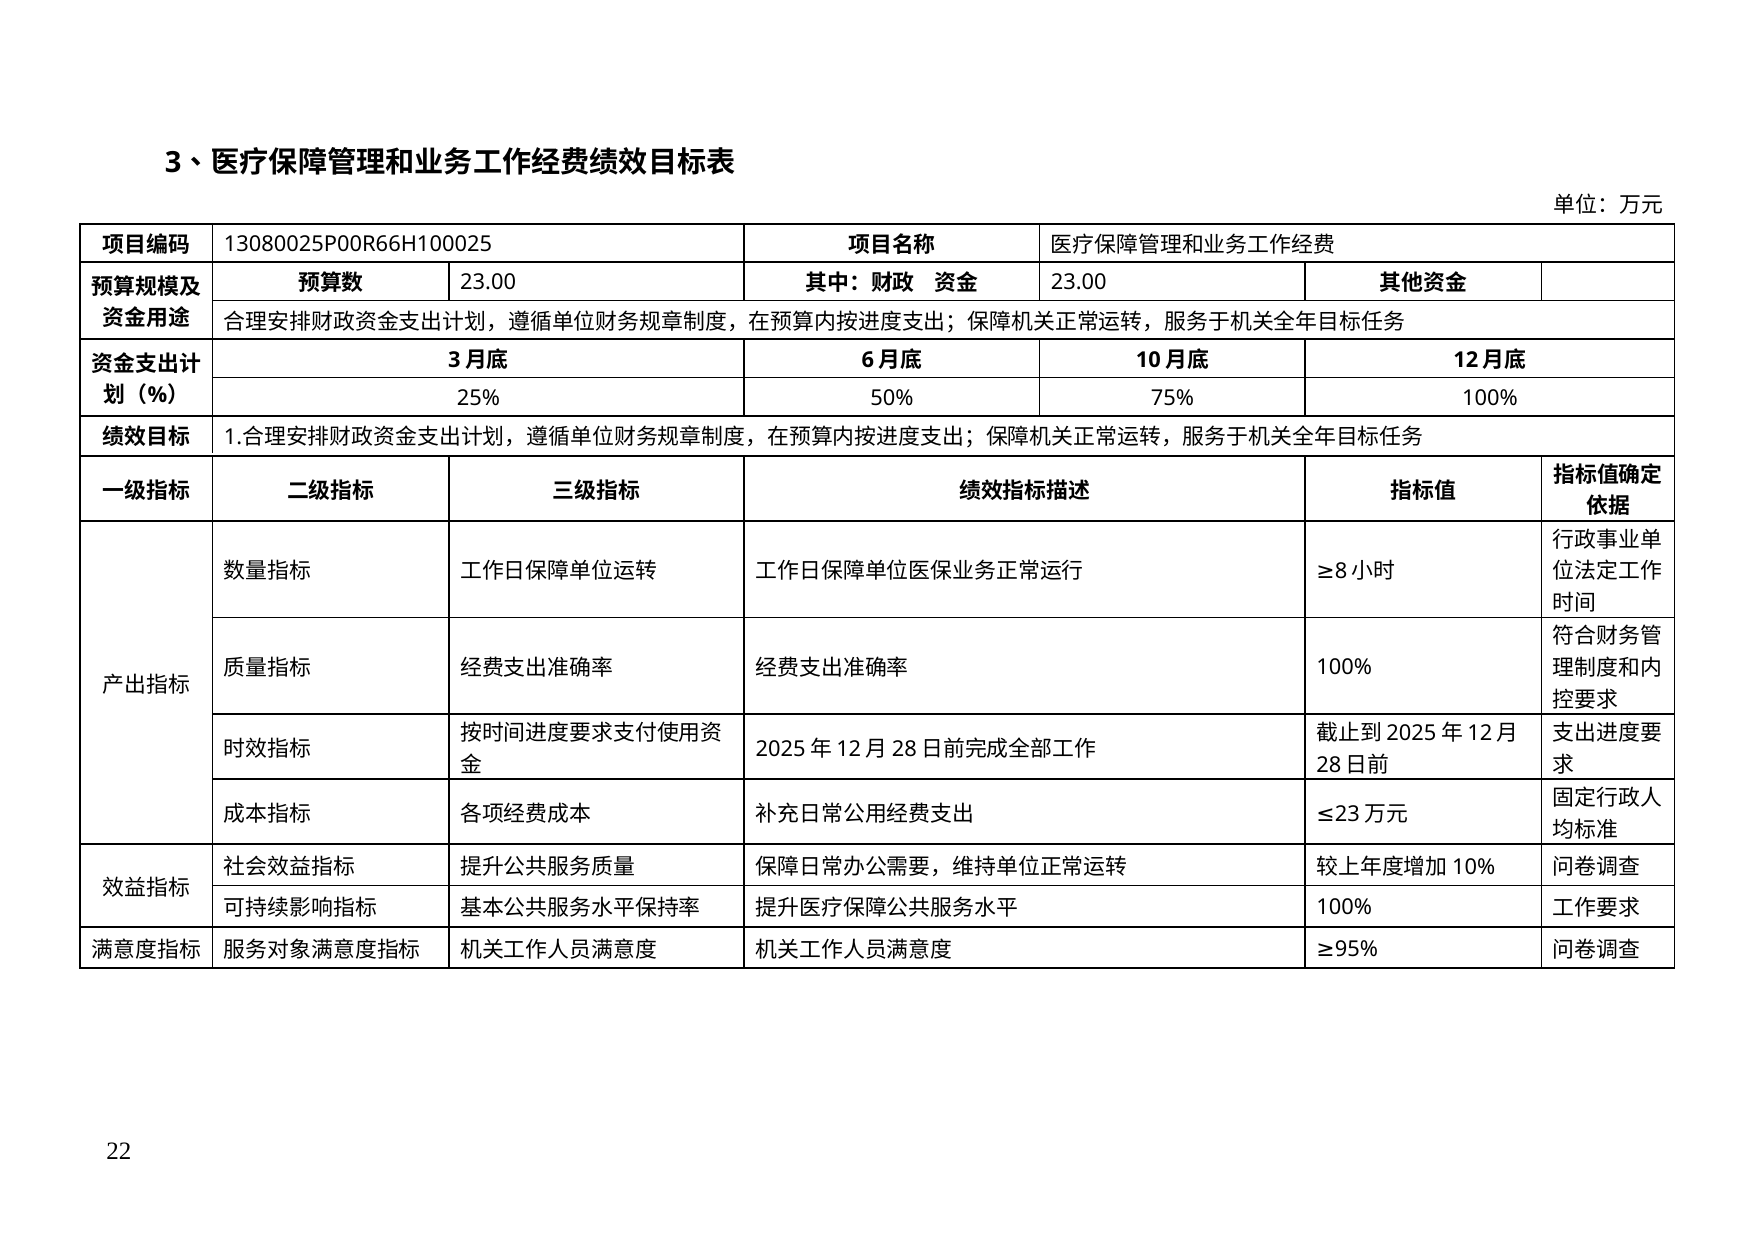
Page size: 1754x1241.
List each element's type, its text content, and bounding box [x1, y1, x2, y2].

table_cell 问卷调查 [1542, 845, 1674, 884]
table_header 绩效指标描述 [745, 457, 1304, 520]
table_cell 机关工作人员满意度 [745, 928, 1304, 967]
table_cell 23.00 [1040, 263, 1304, 300]
table_cell 各项经费成本 [450, 780, 743, 843]
table_cell ≥95% [1306, 928, 1541, 967]
table_cell 资金支出计划（%） [81, 340, 212, 415]
table_cell 提升公共服务质量 [450, 845, 743, 884]
table_cell 医疗保障管理和业务工作经费 [1040, 225, 1674, 261]
table_header 三级指标 [450, 457, 743, 520]
table_header 一级指标 [81, 457, 212, 520]
table_cell 6月底 [745, 340, 1039, 377]
table_cell 行政事业单位法定工作时间 [1542, 522, 1674, 617]
table_cell 12月底 [1306, 340, 1674, 377]
table_cell 工作日保障单位运转 [450, 522, 743, 617]
table_cell ≤23万元 [1306, 780, 1541, 843]
table_cell 项目编码 [81, 225, 212, 261]
table_cell 效益指标 [81, 845, 212, 926]
table_cell 绩效目标 [81, 417, 212, 453]
table_cell 50% [745, 378, 1039, 415]
table_cell 25% [213, 378, 743, 415]
table_cell 保障日常办公需要，维持单位正常运转 [745, 845, 1304, 884]
table_cell 问卷调查 [1542, 928, 1674, 967]
table_cell 固定行政人均标准 [1542, 780, 1674, 843]
table_cell [1542, 263, 1674, 300]
table_cell 基本公共服务水平保持率 [450, 886, 743, 926]
table_cell 成本指标 [213, 780, 448, 843]
table_cell 产出指标 [81, 522, 212, 843]
table_cell 按时间进度要求支付使用资金 [450, 715, 743, 778]
table_cell 经费支出准确率 [745, 618, 1304, 713]
table_cell 100% [1306, 378, 1674, 415]
table_cell 满意度指标 [81, 928, 212, 967]
table_cell 75% [1040, 378, 1304, 415]
table_cell 社会效益指标 [213, 845, 448, 884]
table_cell 100% [1306, 618, 1541, 713]
table_header 指标值确定依据 [1542, 457, 1674, 520]
table_cell 10月底 [1040, 340, 1304, 377]
table_cell 工作要求 [1542, 886, 1674, 926]
table_cell 23.00 [450, 263, 743, 300]
table_cell 工作日保障单位医保业务正常运行 [745, 522, 1304, 617]
table_cell 经费支出准确率 [450, 618, 743, 713]
table_cell 时效指标 [213, 715, 448, 778]
table_cell 合理安排财政资金支出计划，遵循单位财务规章制度，在预算内按进度支出；保障机关正常运转，服务于机关全年目标任务 [213, 301, 1674, 338]
table_cell 预算规模及资金用途 [81, 263, 212, 338]
table_cell 其他资金 [1306, 263, 1541, 300]
table_cell 100% [1306, 886, 1541, 926]
table_cell 符合财务管理制度和内控要求 [1542, 618, 1674, 713]
table_cell 机关工作人员满意度 [450, 928, 743, 967]
table_cell ≥8小时 [1306, 522, 1541, 617]
table_cell 截止到2025年12月28日前 [1306, 715, 1541, 778]
table_cell 2025年12月28日前完成全部工作 [745, 715, 1304, 778]
table_header 单位：万元 [81, 183, 1674, 223]
table_cell 数量指标 [213, 522, 448, 617]
table_cell 提升医疗保障公共服务水平 [745, 886, 1304, 926]
table_header 二级指标 [213, 457, 448, 520]
table_header 指标值 [1306, 457, 1541, 520]
table_cell 可持续影响指标 [213, 886, 448, 926]
table_cell 支出进度要求 [1542, 715, 1674, 778]
table_cell 补充日常公用经费支出 [745, 780, 1304, 843]
table_cell 3月底 [213, 340, 743, 377]
table_cell 其中：财政 资金 [745, 263, 1039, 300]
table_cell 预算数 [213, 263, 448, 300]
table_cell 质量指标 [213, 618, 448, 713]
table_cell 服务对象满意度指标 [213, 928, 448, 967]
table_cell 项目名称 [745, 225, 1039, 261]
table_cell 13080025P00R66H100025 [213, 225, 743, 261]
text 3、医疗保障管理和业务工作经费绩效目标表 [106, 142, 1648, 181]
table_cell 1.合理安排财政资金支出计划，遵循单位财务规章制度，在预算内按进度支出；保障机关正常运转，服务于机关全年目标任务 [213, 417, 1674, 453]
table_cell 较上年度增加10% [1306, 845, 1541, 884]
